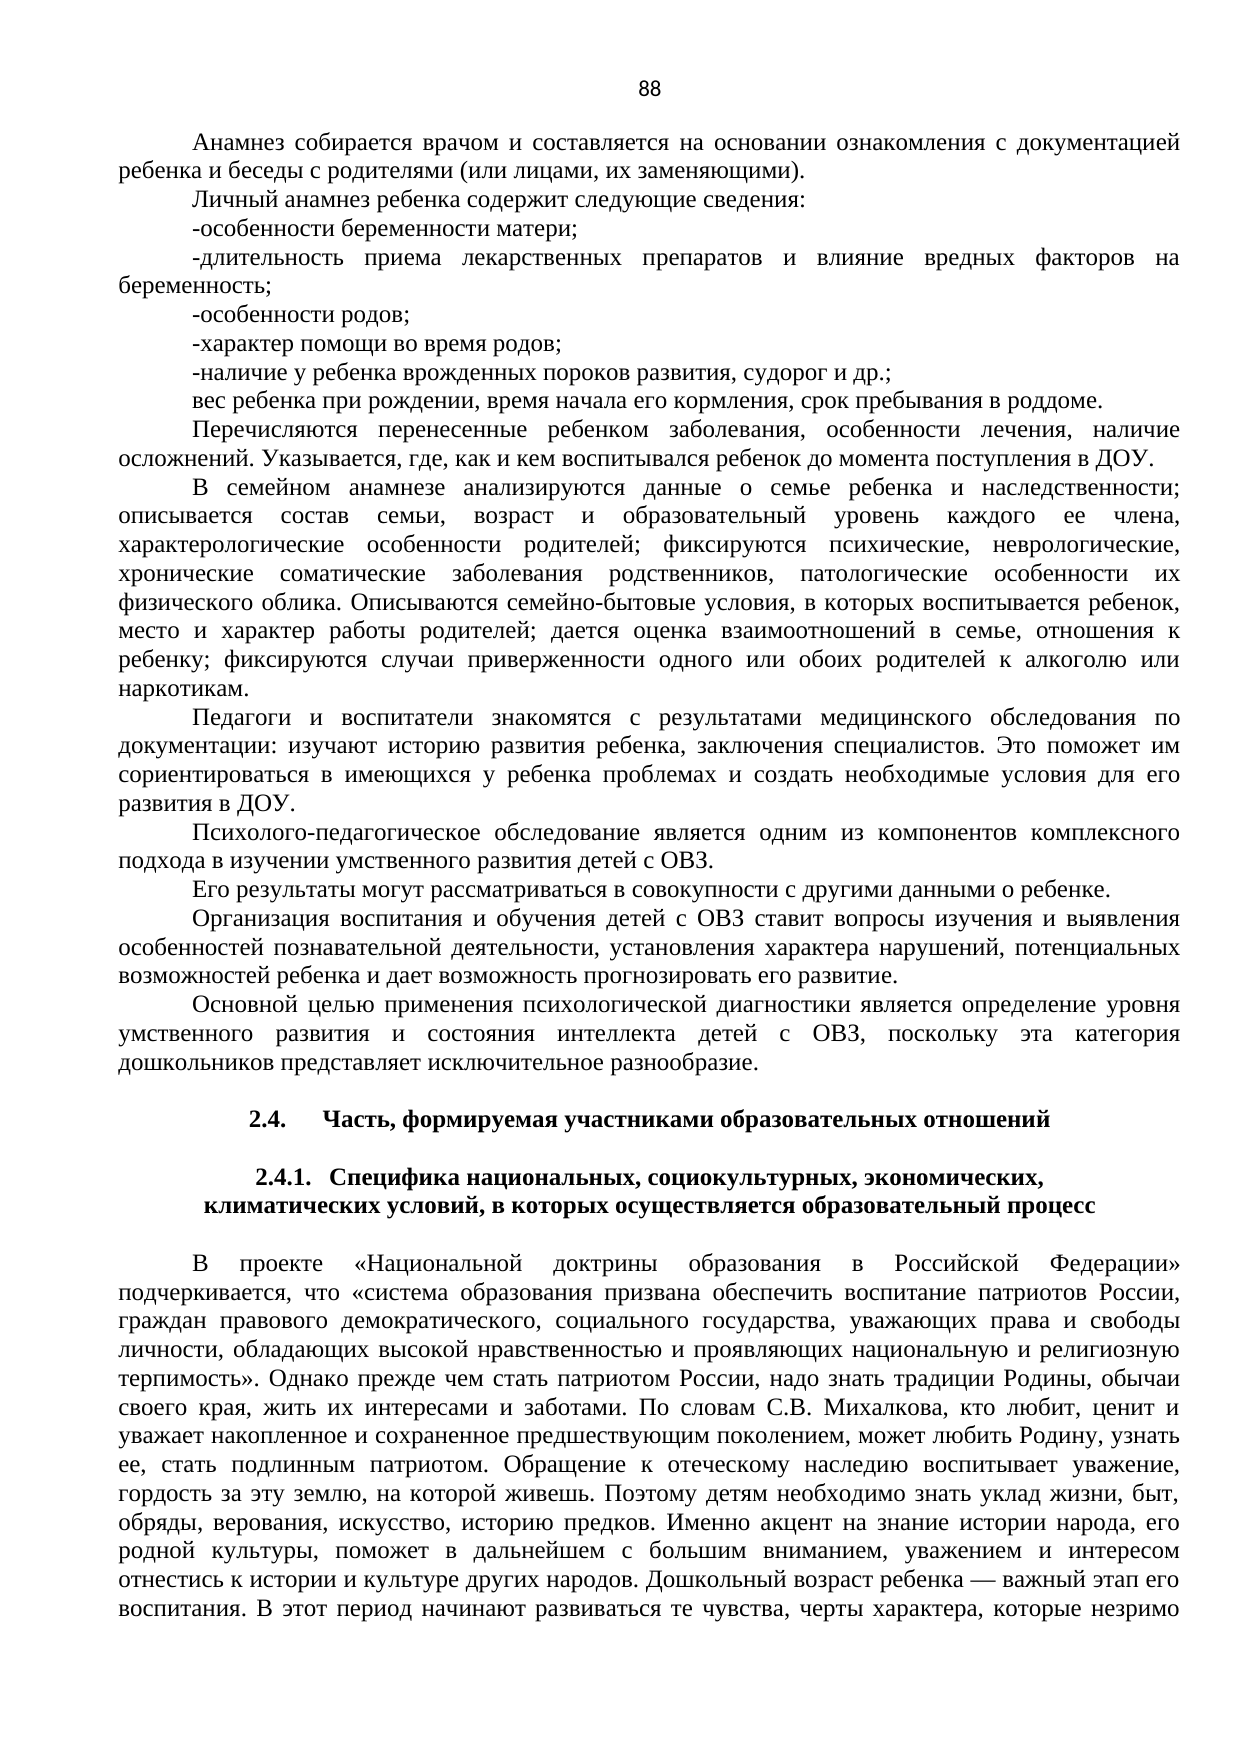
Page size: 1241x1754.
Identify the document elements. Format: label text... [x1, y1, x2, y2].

text Педагоги и воспитатели знакомятся с результатами медицинского обследования по документации: изучают историю развития ребенка, заключения специалистов. Это поможет им сориентироваться в имеющихся у ребенка проблемах и создать необходимые условия для его развития в ДОУ. [118, 702, 1181, 817]
text -наличие у ребенка врожденных пороков развития, судорог и др.; [118, 357, 1181, 385]
text -длительность приема лекарственных препаратов и влияние вредных факторов на беременность; [118, 242, 1181, 299]
text В семейном анамнезе анализируются данные о семье ребенка и наследственности; описывается состав семьи, возраст и образовательный уровень каждого ее члена, характерологические особенности родителей; фиксируются психические, неврологические, хронические соматические заболевания родственников, патологические особенности их физического облика. Описываются семейно-бытовые условия, в которых воспитывается ребенок, место и характер работы родителей; дается оценка взаимоотношений в семье, отношения к ребенку; фиксируются случаи приверженности одного или обоих родителей к алкоголю или наркотикам. [118, 472, 1181, 702]
text Его результаты могут рассматриваться в совокупности с другими данными о ребенке. [118, 874, 1181, 903]
text Перечисляются перенесенные ребенком заболевания, особенности лечения, наличие осложнений. Указывается, где, как и кем воспитывался ребенок до момента поступления в ДОУ. [118, 414, 1181, 472]
text климатических условий, в которых осуществляется образовательный процесс [118, 1190, 1181, 1219]
list Часть, формируемая участниками образовательных отношений [118, 1104, 1181, 1133]
text -особенности родов; [118, 299, 1181, 328]
text Психолого-педагогическое обследование является одним из компонентов комплексного подхода в изучении умственного развития детей с ОВЗ. [118, 817, 1181, 874]
text -особенности беременности матери; [118, 213, 1181, 242]
text Анамнез собирается врачом и составляется на основании ознакомления с документацией ребенка и беседы с родителями (или лицами, их заменяющими). [118, 127, 1181, 184]
text вес ребенка при рождении, время начала его кормления, срок пребывания в роддоме. [118, 385, 1181, 414]
list Специфика национальных, социокультурных, экономических, [118, 1162, 1181, 1190]
text Основной целью применения психологической диагностики является определение уровня умственного развития и состояния интеллекта детей с ОВЗ, поскольку эта категория дошкольников представляет исключительное разнообразие. [118, 989, 1181, 1075]
text Организация воспитания и обучения детей с ОВЗ ставит вопросы изучения и выявления особенностей познавательной деятельности, установления характера нарушений, потенциальных возможностей ребенка и дает возможность прогнозировать его развитие. [118, 903, 1181, 989]
text Личный анамнез ребенка содержит следующие сведения: [118, 184, 1181, 213]
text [118, 1248, 1181, 1622]
text -характер помощи во время родов; [118, 328, 1181, 357]
